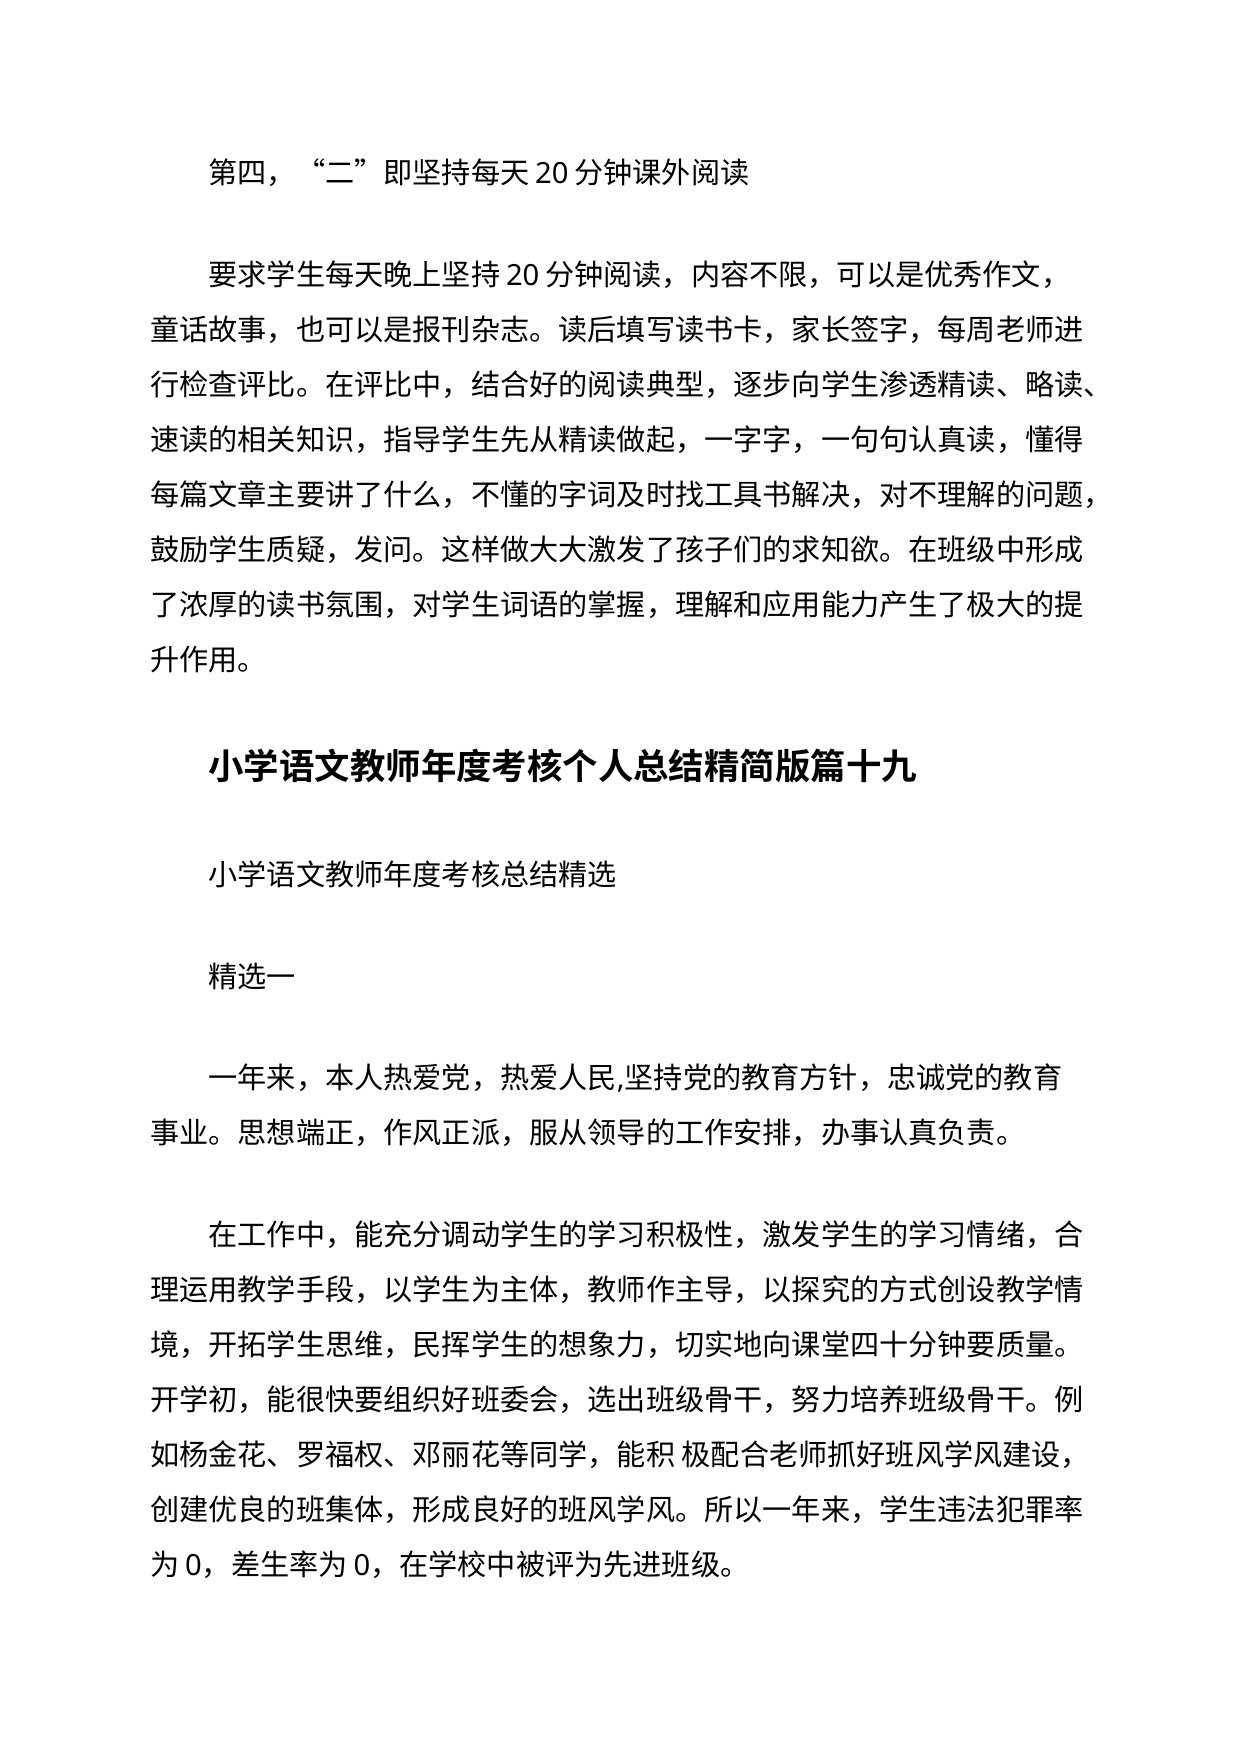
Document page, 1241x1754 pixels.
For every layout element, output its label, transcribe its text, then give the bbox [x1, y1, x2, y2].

text 小学语文教师年度考核个人总结精简版篇十九 [150, 738, 1090, 789]
text 一年来，本人热爱党，热爱人民,坚持党的教育方针，忠诚党的教育事业。思想端正，作风正派，服从领导的工作安排，办事认真负责。 [150, 1055, 1090, 1152]
text 精选一 [150, 953, 1090, 996]
text 要求学生每天晚上坚持20分钟阅读，内容不限，可以是优秀作文，童话故事，也可以是报刊杂志。读后填写读书卡，家长签字，每周老师进行检查评比。在评比中，结合好的阅读典型，逐步向学生渗透精读、略读、速读的相关知识，指导学生先从精读做起，一字字，一句句认真读，懂得每篇文章主要讲了什么，不懂的字词及时找工具书解决，对不理解的问题，鼓励学生质疑，发问。这样做大大激发了孩子们的求知欲。在班级中形成了浓厚的读书氛围，对学生词语的掌握，理解和应用能力产生了极大的提升作用。 [150, 252, 1090, 679]
text 在工作中，能充分调动学生的学习积极性，激发学生的学习情绪，合理运用教学手段，以学生为主体，教师作主导，以探究的方式创设教学情境，开拓学生思维，民挥学生的想象力，切实地向课堂四十分钟要质量。开学初，能很快要组织好班委会，选出班级骨干，努力培养班级骨干。例如杨金花、罗福权、邓丽花等同学，能积 极配合老师抓好班风学风建设，创建优良的班集体，形成良好的班风学风。所以一年来，学生违法犯罪率为0，差生率为0，在学校中被评为先进班级。 [150, 1212, 1090, 1584]
text 小学语文教师年度考核总结精选 [150, 852, 1090, 894]
text 第四，“二”即坚持每天20分钟课外阅读 [150, 150, 1090, 192]
